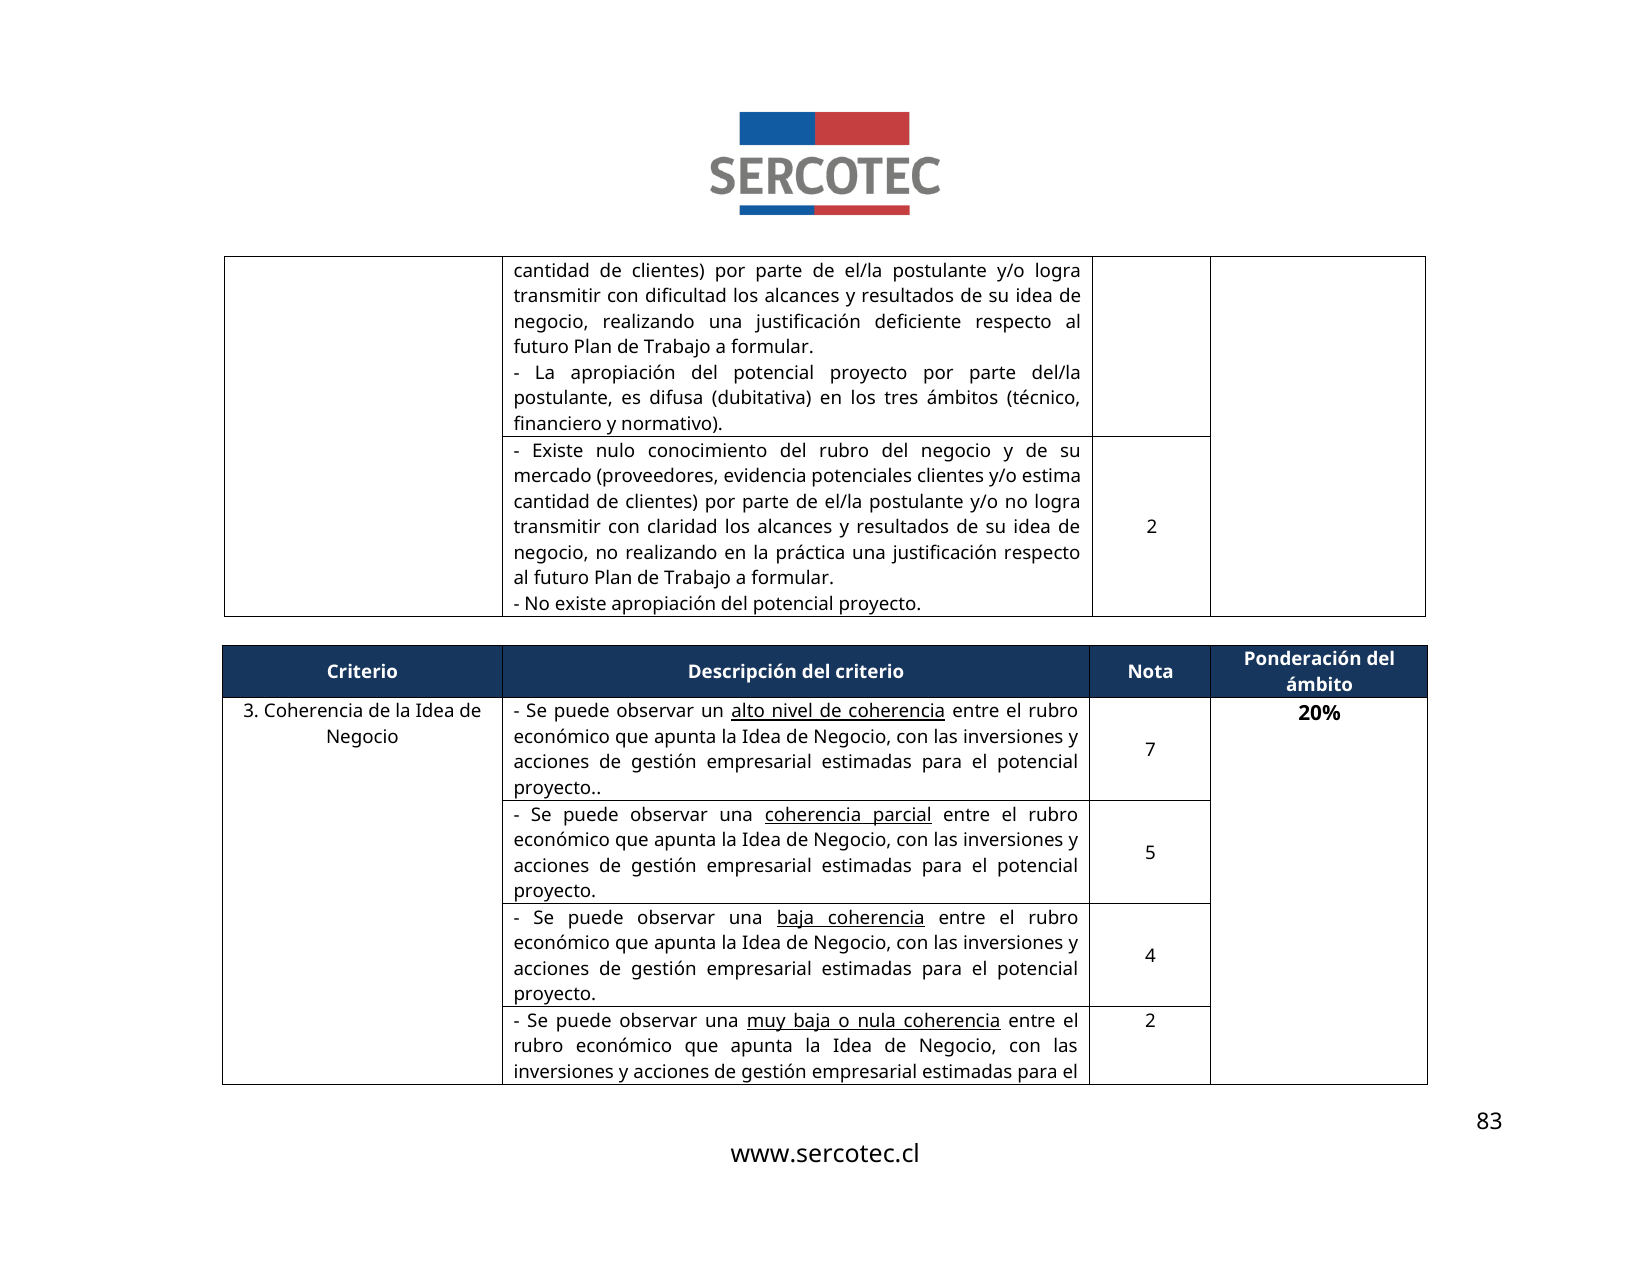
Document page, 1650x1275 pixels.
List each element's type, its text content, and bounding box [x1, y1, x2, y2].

table_header Nota [1090, 646, 1210, 697]
table_cell 4 [1093, 257, 1210, 436]
table_cell 3. Coherencia de la Idea de Negocio [223, 698, 502, 1084]
table_cell 4 [1090, 904, 1210, 1006]
table_cell - Se puede observar una coherencia parcial entre el rubro económico que apunta la Idea de Negocio, con las inversiones y acciones de gestión empresarial estimadas para el potencial proyecto. [503, 801, 1089, 903]
table_cell - Se puede observar una baja coherencia entre el rubro económico que apunta la Idea de Negocio, con las inversiones y acciones de gestión empresarial estimadas para el potencial proyecto. [503, 904, 1089, 1006]
table_header Criterio [223, 646, 502, 697]
table_cell 7 [1090, 698, 1210, 800]
table_cell - Se puede observar un alto nivel de coherencia entre el rubro económico que apunta la Idea de Negocio, con las inversiones y acciones de gestión empresarial estimadas para el potencial proyecto.. [503, 698, 1089, 800]
table_cell 2 [1093, 437, 1210, 616]
table_cell 5 [1090, 801, 1210, 903]
table_header Descripción del criterio [503, 646, 1089, 697]
table_header Ponderación del ámbito [1211, 646, 1427, 697]
table_cell - Existe nulo conocimiento del rubro del negocio y de su mercado (proveedores, evidencia potenciales clientes y/o estima cantidad de clientes) por parte de el/la postulante y/o no logra transmitir con claridad los alcances y resultados de su idea de negocio, no realizando en la práctica una justificación respecto al futuro Plan de Trabajo a formular. - No existe apropiación del potencial proyecto. [503, 437, 1092, 616]
table_cell 2 [1090, 1007, 1210, 1084]
picture [700, 105, 951, 225]
table_cell 20% [1211, 698, 1427, 1084]
